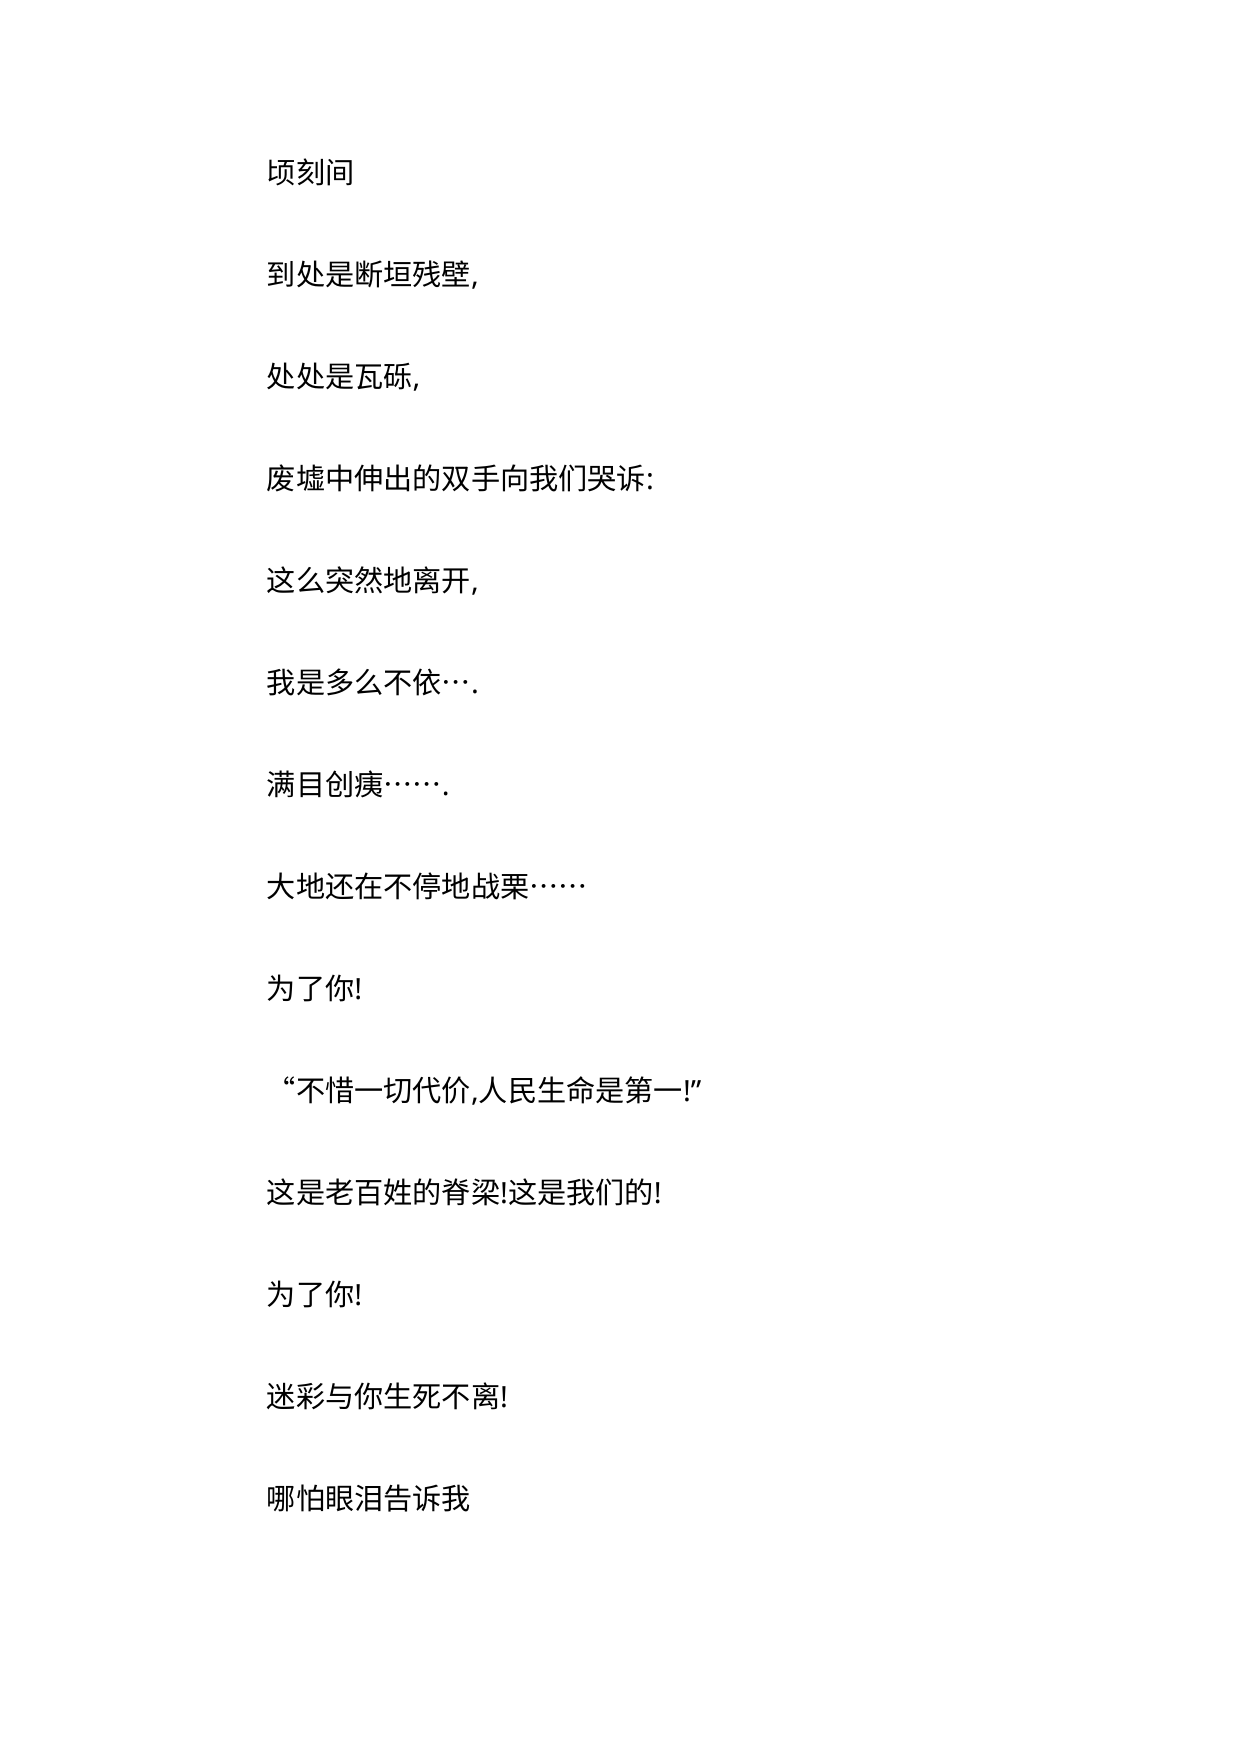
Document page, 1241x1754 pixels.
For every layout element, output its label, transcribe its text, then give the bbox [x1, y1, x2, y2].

text 我是多么不依…. [150, 660, 1090, 702]
text 这是老百姓的脊梁!这是我们的! [150, 1169, 1090, 1212]
text 迷彩与你生死不离! [150, 1373, 1090, 1416]
text 顷刻间 [150, 150, 1090, 192]
text 废墟中伸出的双手向我们哭诉: [150, 456, 1090, 498]
text 大地还在不停地战栗…… [150, 864, 1090, 906]
text 满目创痍……. [150, 762, 1090, 804]
text 这么突然地离开, [150, 558, 1090, 600]
text 为了你! [150, 965, 1090, 1008]
text 到处是断垣残壁, [150, 252, 1090, 294]
text “不惜一切代价,人民生命是第一!” [150, 1067, 1090, 1110]
text 哪怕眼泪告诉我 [150, 1475, 1090, 1518]
text 为了你! [150, 1271, 1090, 1314]
text 处处是瓦砾, [150, 354, 1090, 396]
